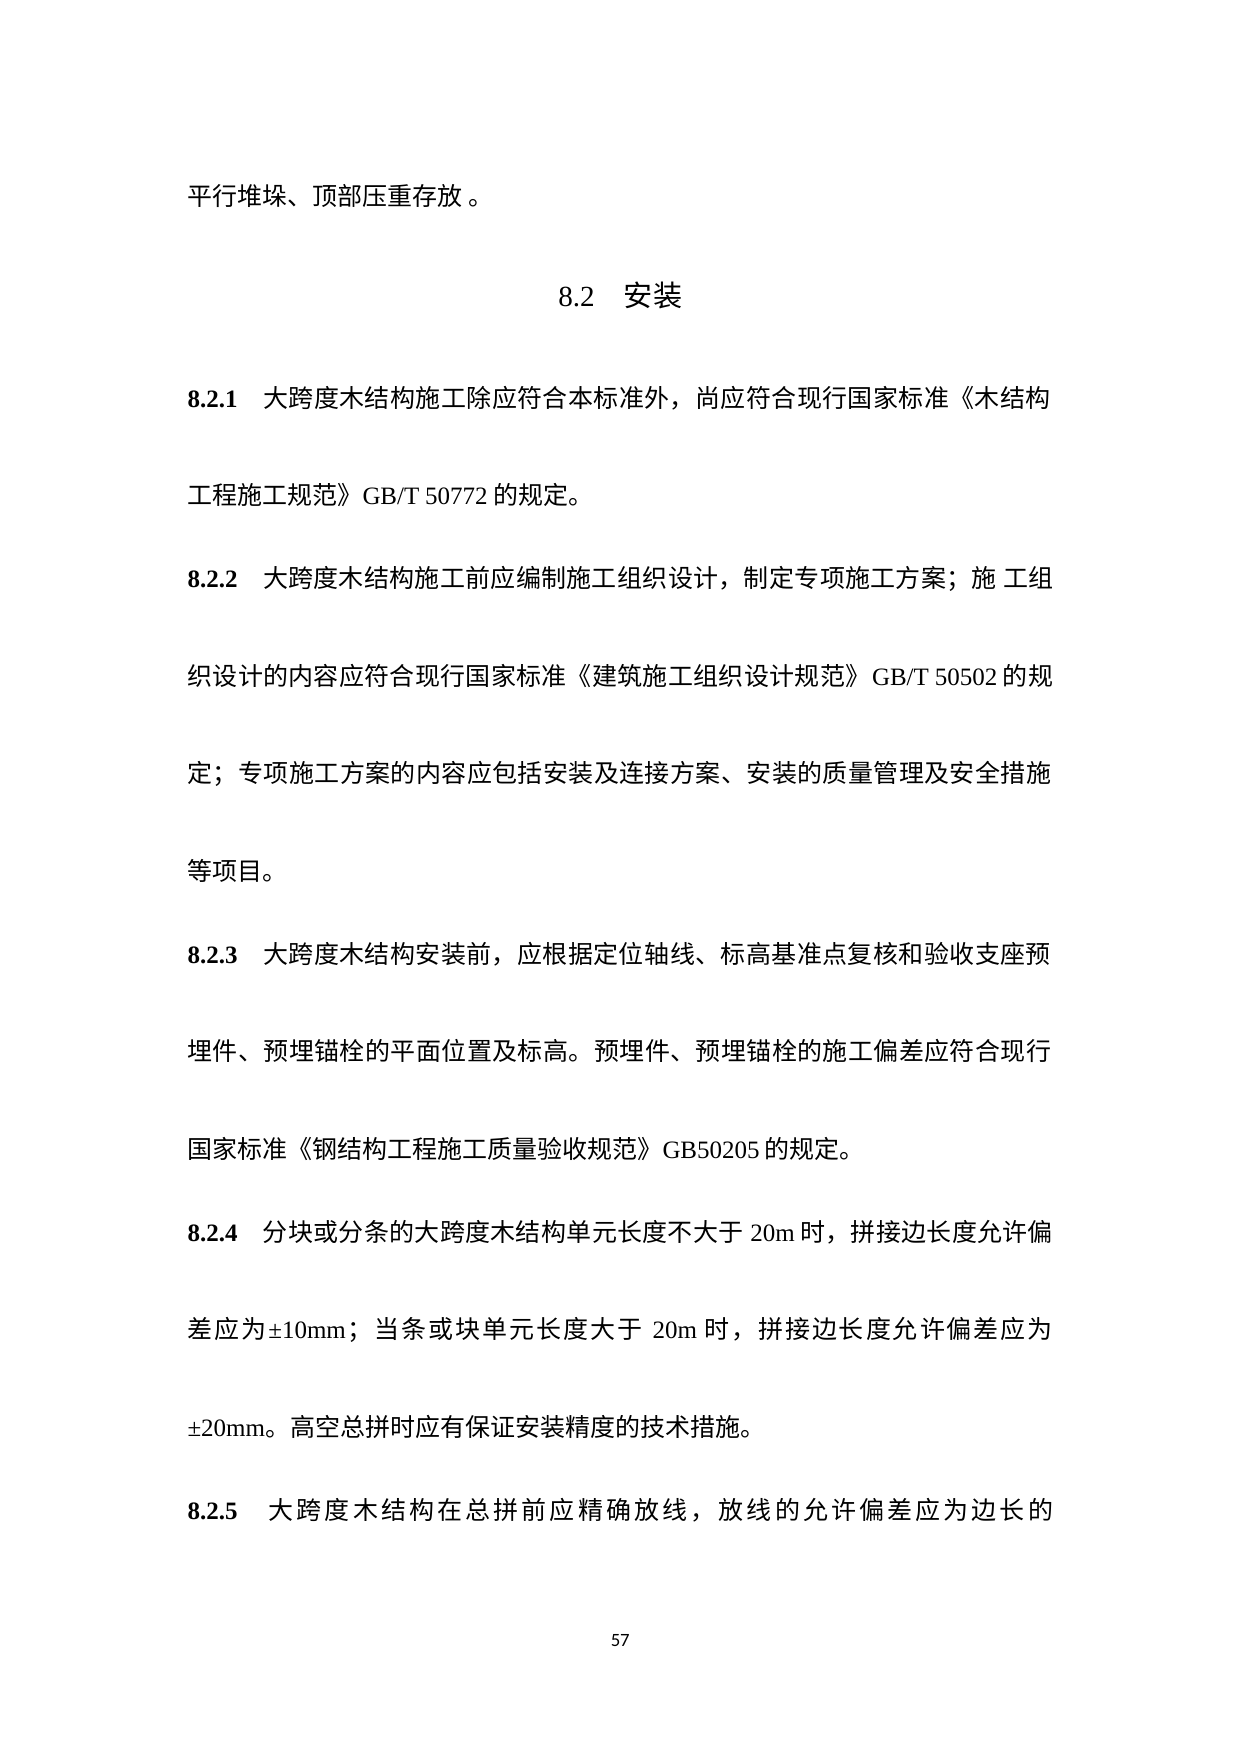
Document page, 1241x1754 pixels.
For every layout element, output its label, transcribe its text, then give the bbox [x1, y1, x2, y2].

text 8.2.4 分块或分条的大跨度木结构单元长度不大于 20m时，拼接边长度允许偏差应为±10mm；当条或块单元长度大于 20m时，拼接边长度允许偏差应为±20mm。高空总拼时应有保证安装精度的技术措施。 [187, 1198, 1053, 1458]
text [187, 1476, 1053, 1541]
text 8.2 安装 [187, 261, 1053, 326]
text 8.2.1 大跨度木结构施工除应符合本标准外，尚应符合现行国家标准《木结构工程施工规范》GB/T 50772 的规定。 [187, 364, 1053, 526]
text 8.2.2 大跨度木结构施工前应编制施工组织设计，制定专项施工方案；施 工组织设计的内容应符合现行国家标准《建筑施工组织设计规范》GB/T 50502的规定；专项施工方案的内容应包括安装及连接方案、安装的质量管理及安全措施等项目。 [187, 544, 1053, 902]
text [187, 162, 1053, 227]
text 8.2.3 大跨度木结构安装前，应根据定位轴线、标高基准点复核和验收支座预埋件、预埋锚栓的平面位置及标高。预埋件、预埋锚栓的施工偏差应符合现行国家标准《钢结构工程施工质量验收规范》GB50205的规定。 [187, 920, 1053, 1180]
